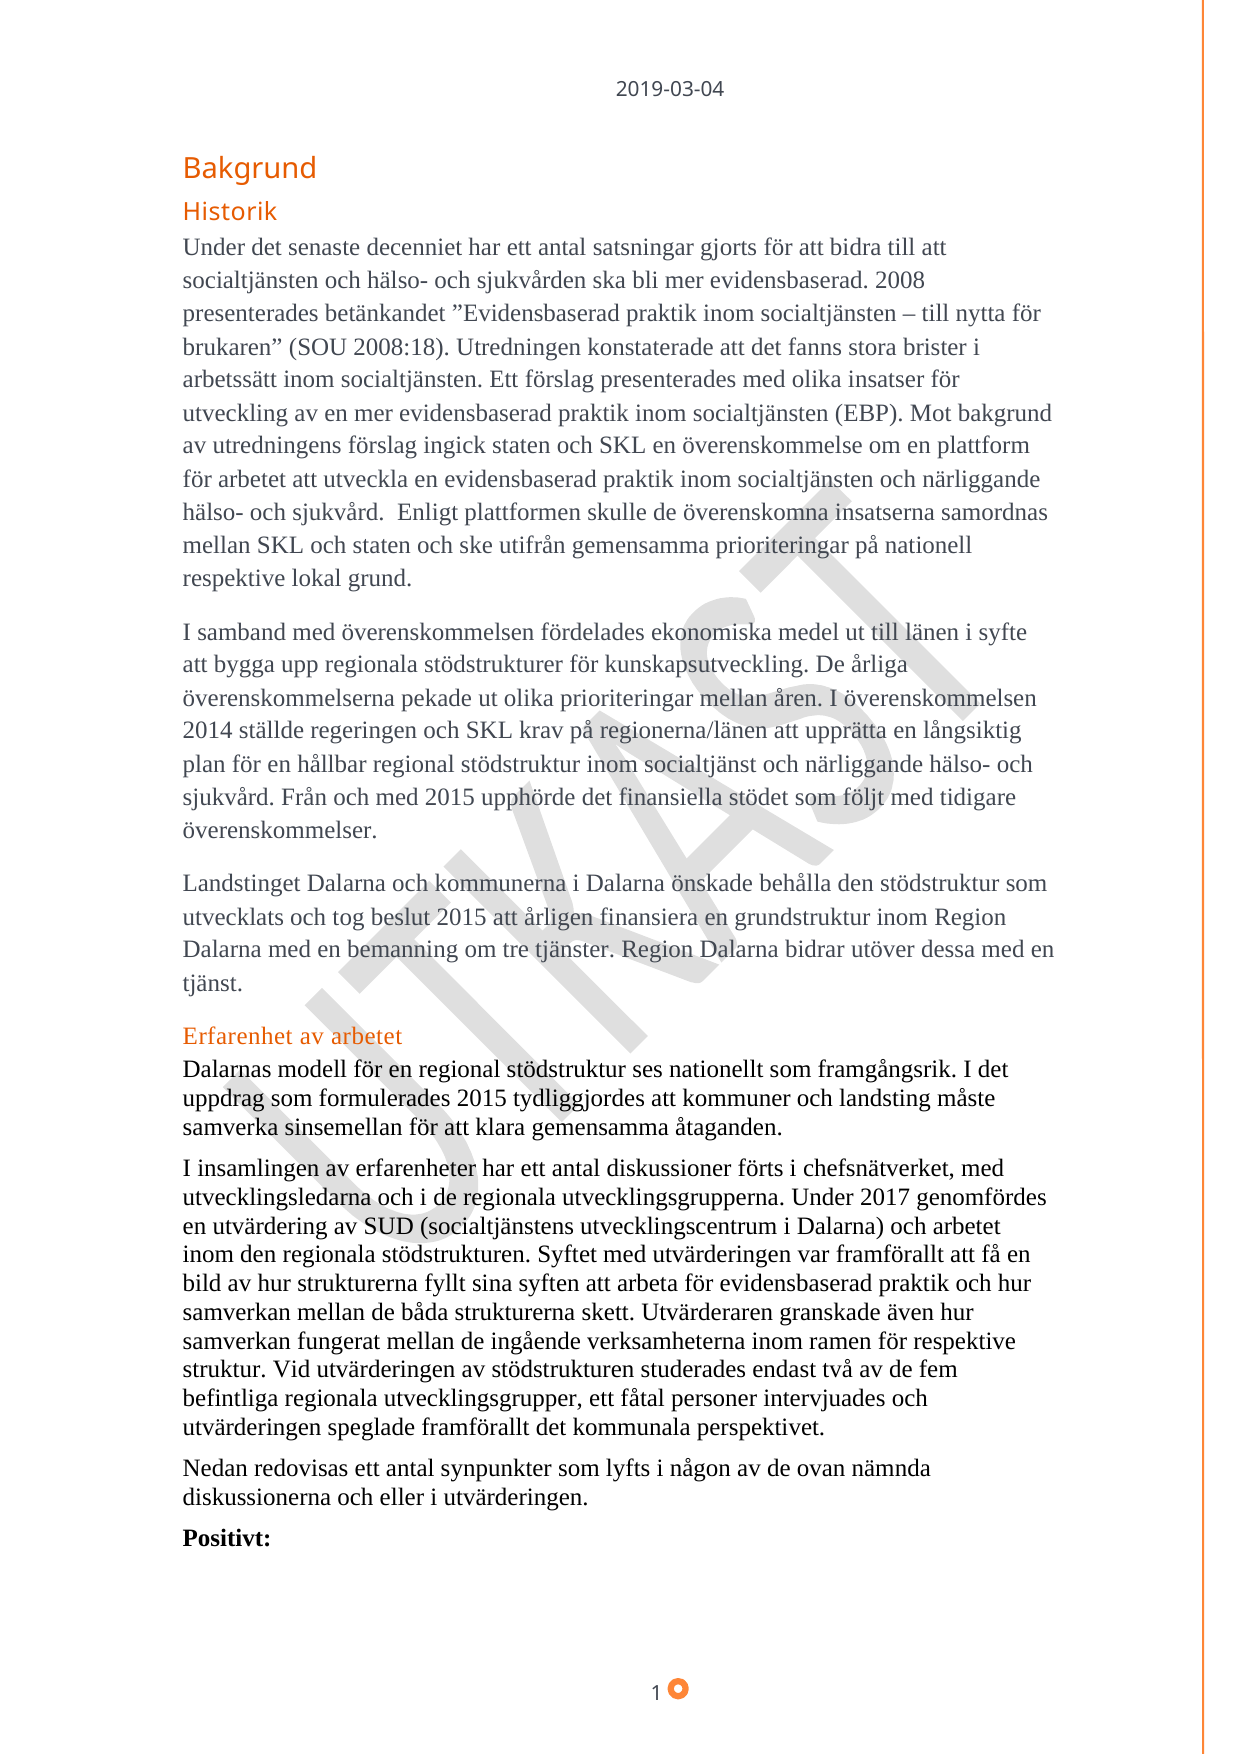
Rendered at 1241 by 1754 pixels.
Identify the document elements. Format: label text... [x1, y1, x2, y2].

text Landstinget Dalarna och kommunerna i Dalarna önskade behålla den stödstruktur som utvecklats och tog beslut 2015 att årligen finansiera en grundstruktur inom Region Dalarna med en bemanning om tre tjänster. Region Dalarna bidrar utöver dessa med en tjänst. [182, 868, 1058, 996]
text I samband med överenskommelsen fördelades ekonomiska medel ut till länen i syfte att bygga upp regionala stödstrukturer för kunskapsutveckling. De årliga överenskommelserna pekade ut olika prioriteringar mellan åren. I överenskommelsen 2014 ställde regeringen och SKL krav på regionerna/länen att upprätta en långsiktig plan för en hållbar regional stödstruktur inom socialtjänst och närliggande hälso- och sjukvård. Från och med 2015 upphörde det finansiella stödet som följt med tidigare överenskommelser. [182, 617, 1058, 843]
subtitle Historik [182, 193, 1058, 227]
subtitle Bakgrund [182, 148, 1058, 187]
text Under det senaste decenniet har ett antal satsningar gjorts för att bidra till att socialtjänsten och hälso- och sjukvården ska bli mer evidensbaserad. 2008 presenterades betänkandet ”Evidensbaserad praktik inom socialtjänsten – till nytta för brukaren” (SOU 2008:18). Utredningen konstaterade att det fanns stora brister i arbetssätt inom socialtjänsten. Ett förslag presenterades med olika insatser för utveckling av en mer evidensbaserad praktik inom socialtjänsten (EBP). Mot bakgrund av utredningens förslag ingick staten och SKL en överenskommelse om en plattform för arbetet att utveckla en evidensbaserad praktik inom socialtjänsten och närliggande hälso- och sjukvård. Enligt plattformen skulle de överenskomna insatserna samordnas mellan SKL och staten och ske utifrån gemensamma prioriteringar på nationell respektive lokal grund. [182, 232, 1058, 591]
text Nedan redovisas ett antal synpunkter som lyfts i någon av de ovan nämnda diskussionerna och eller i utvärderingen. [182, 1453, 1058, 1511]
text Erfarenhet av arbetet [182, 1021, 1058, 1050]
text Positivt: [182, 1523, 1058, 1552]
text I insamlingen av erfarenheter har ett antal diskussioner förts i chefsnätverket, med utvecklingsledarna och i de regionala utvecklingsgrupperna. Under 2017 genomfördes en utvärdering av SUD (socialtjänstens utvecklingscentrum i Dalarna) och arbetet inom den regionala stödstrukturen. Syftet med utvärderingen var framförallt att få en bild av hur strukturerna fyllt sina syften att arbeta för evidensbaserad praktik och hur samverkan mellan de båda strukturerna skett. Utvärderaren granskade även hur samverkan fungerat mellan de ingående verksamheterna inom ramen för respektive struktur. Vid utvärderingen av stödstrukturen studerades endast två av de fem befintliga regionala utvecklingsgrupper, ett fåtal personer intervjuades och utvärderingen speglade framförallt det kommunala perspektivet. [182, 1153, 1058, 1441]
text Dalarnas modell för en regional stödstruktur ses nationellt som framgångsrik. I det uppdrag som formulerades 2015 tydliggjordes att kommuner och landsting måste samverka sinsemellan för att klara gemensamma åtaganden. [182, 1054, 1058, 1141]
